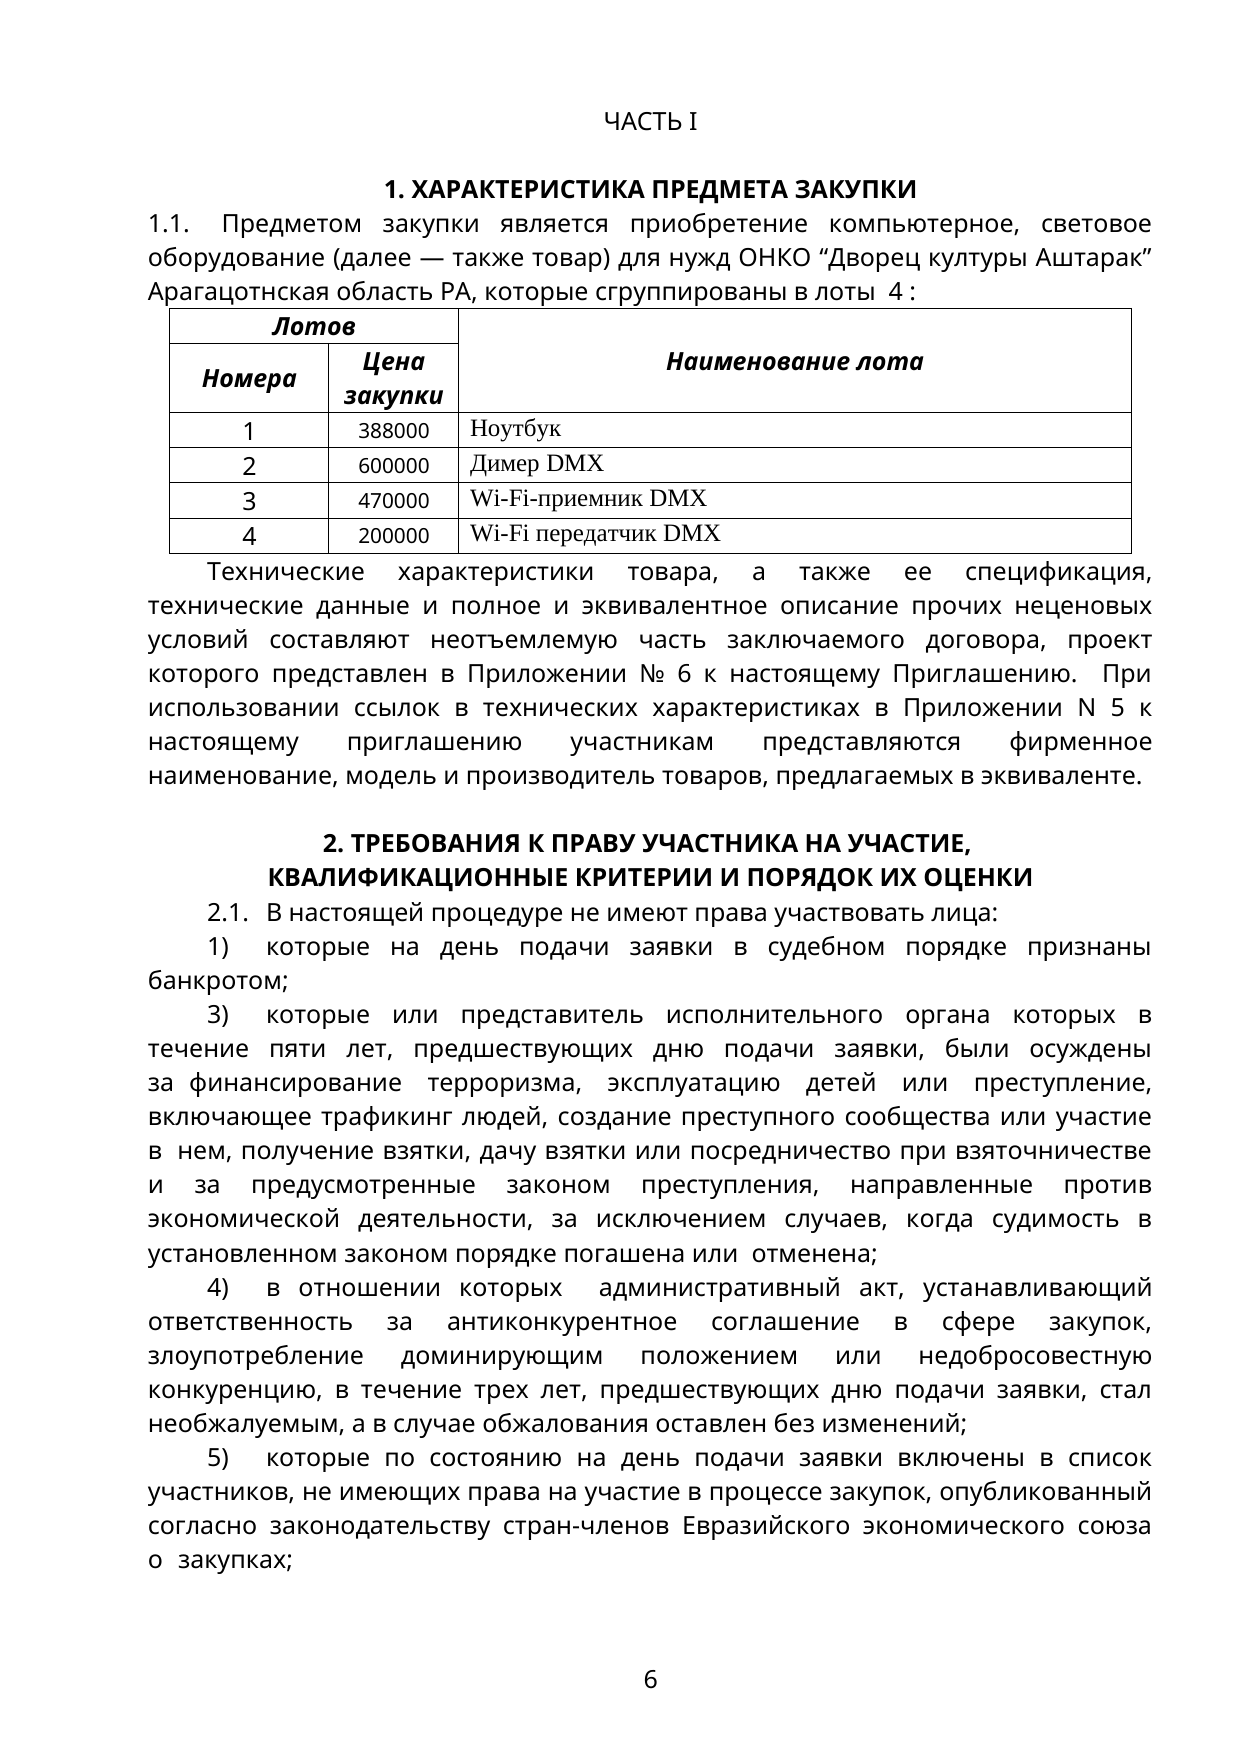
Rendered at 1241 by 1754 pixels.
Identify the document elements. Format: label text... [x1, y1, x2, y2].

text ЧАСТЬ I [148, 103, 1153, 137]
text 1.1. Предметом закупки является приобретение компьютерное, световое оборудование (далее — также товар) для нужд ОНКО “Дворец културы Аштарак” Арагацотнская область РА, которые сгруппированы в лоты 4 : [148, 206, 1153, 308]
table_cell 1 [170, 413, 328, 447]
table_header Лотов [170, 309, 458, 343]
table_cell Димер DMX [459, 448, 1131, 482]
table_cell 3 [170, 483, 328, 517]
text Технические характеристики товара, а также ее спецификация, технические данные и полное и эквивалентное описание прочих неценовых условий составляют неотъемлемую часть заключаемого договора, проект которого представлен в Приложении № 6 к настоящему Приглашению. При использовании ссылок в технических характеристиках в Приложении N 5 к настоящему приглашению участникам представляются фирменное наименование, модель и производитель товаров, предлагаемых в эквиваленте. [148, 553, 1153, 792]
text 5) которые по состоянию на день подачи заявки включены в список участников, не имеющих права на участие в процессе закупок, опубликованный согласно законодательству стран-членов Евразийского экономического союза о закупках; [148, 1439, 1153, 1576]
text 1) которые на день подачи заявки в судебном порядке признаны банкротом; [148, 928, 1153, 996]
table_cell 200000 [329, 519, 458, 552]
text 1. ХАРАКТЕРИСТИКА ПРЕДМЕТА ЗАКУПКИ [148, 172, 1153, 206]
text 3) которые или представитель исполнительного органа которых в течение пяти лет, предшествующих дню подачи заявки, были осуждены за финансирование терроризма, эксплуатацию детей или преступление, включающее трафикинг людей, создание преступного сообщества или участие в нем, получение взятки, дачу взятки или посредничество при взяточничестве и за предусмотренные законом преступления, направленные против экономической деятельности, за исключением случаев, когда судимость в установленном законом порядке погашена или отменена; [148, 996, 1153, 1269]
text 4) в отношении которых административный акт, устанавливающий ответственность за антиконкурентное соглашение в сфере закупок, злоупотребление доминирующим положением или недобросовестную конкуренцию, в течение трех лет, предшествующих дню подачи заявки, стал необжалуемым, а в случае обжалования оставлен без изменений; [148, 1269, 1153, 1439]
table_cell Ноутбук [459, 413, 1131, 447]
table_cell 470000 [329, 483, 458, 517]
table_cell Wi-Fi-приемник DMX [459, 483, 1131, 517]
table_cell Номера [170, 344, 328, 412]
text 2.1. В настоящей процедуре не имеют права участвовать лица: [148, 894, 1153, 928]
table_cell 2 [170, 448, 328, 482]
table_cell Wi-Fi передатчик DMX [459, 519, 1131, 552]
text 2. ТРЕБОВАНИЯ К ПРАВУ УЧАСТНИКА НА УЧАСТИЕ, КВАЛИФИКАЦИОННЫЕ КРИТЕРИИ И ПОРЯДОК ИХ ОЦЕНКИ [148, 826, 1153, 894]
table_cell Цена закупки [329, 344, 458, 412]
table_cell 388000 [329, 413, 458, 447]
table_header Наименование лота [459, 309, 1131, 412]
table_cell 600000 [329, 448, 458, 482]
table_cell 4 [170, 519, 328, 552]
